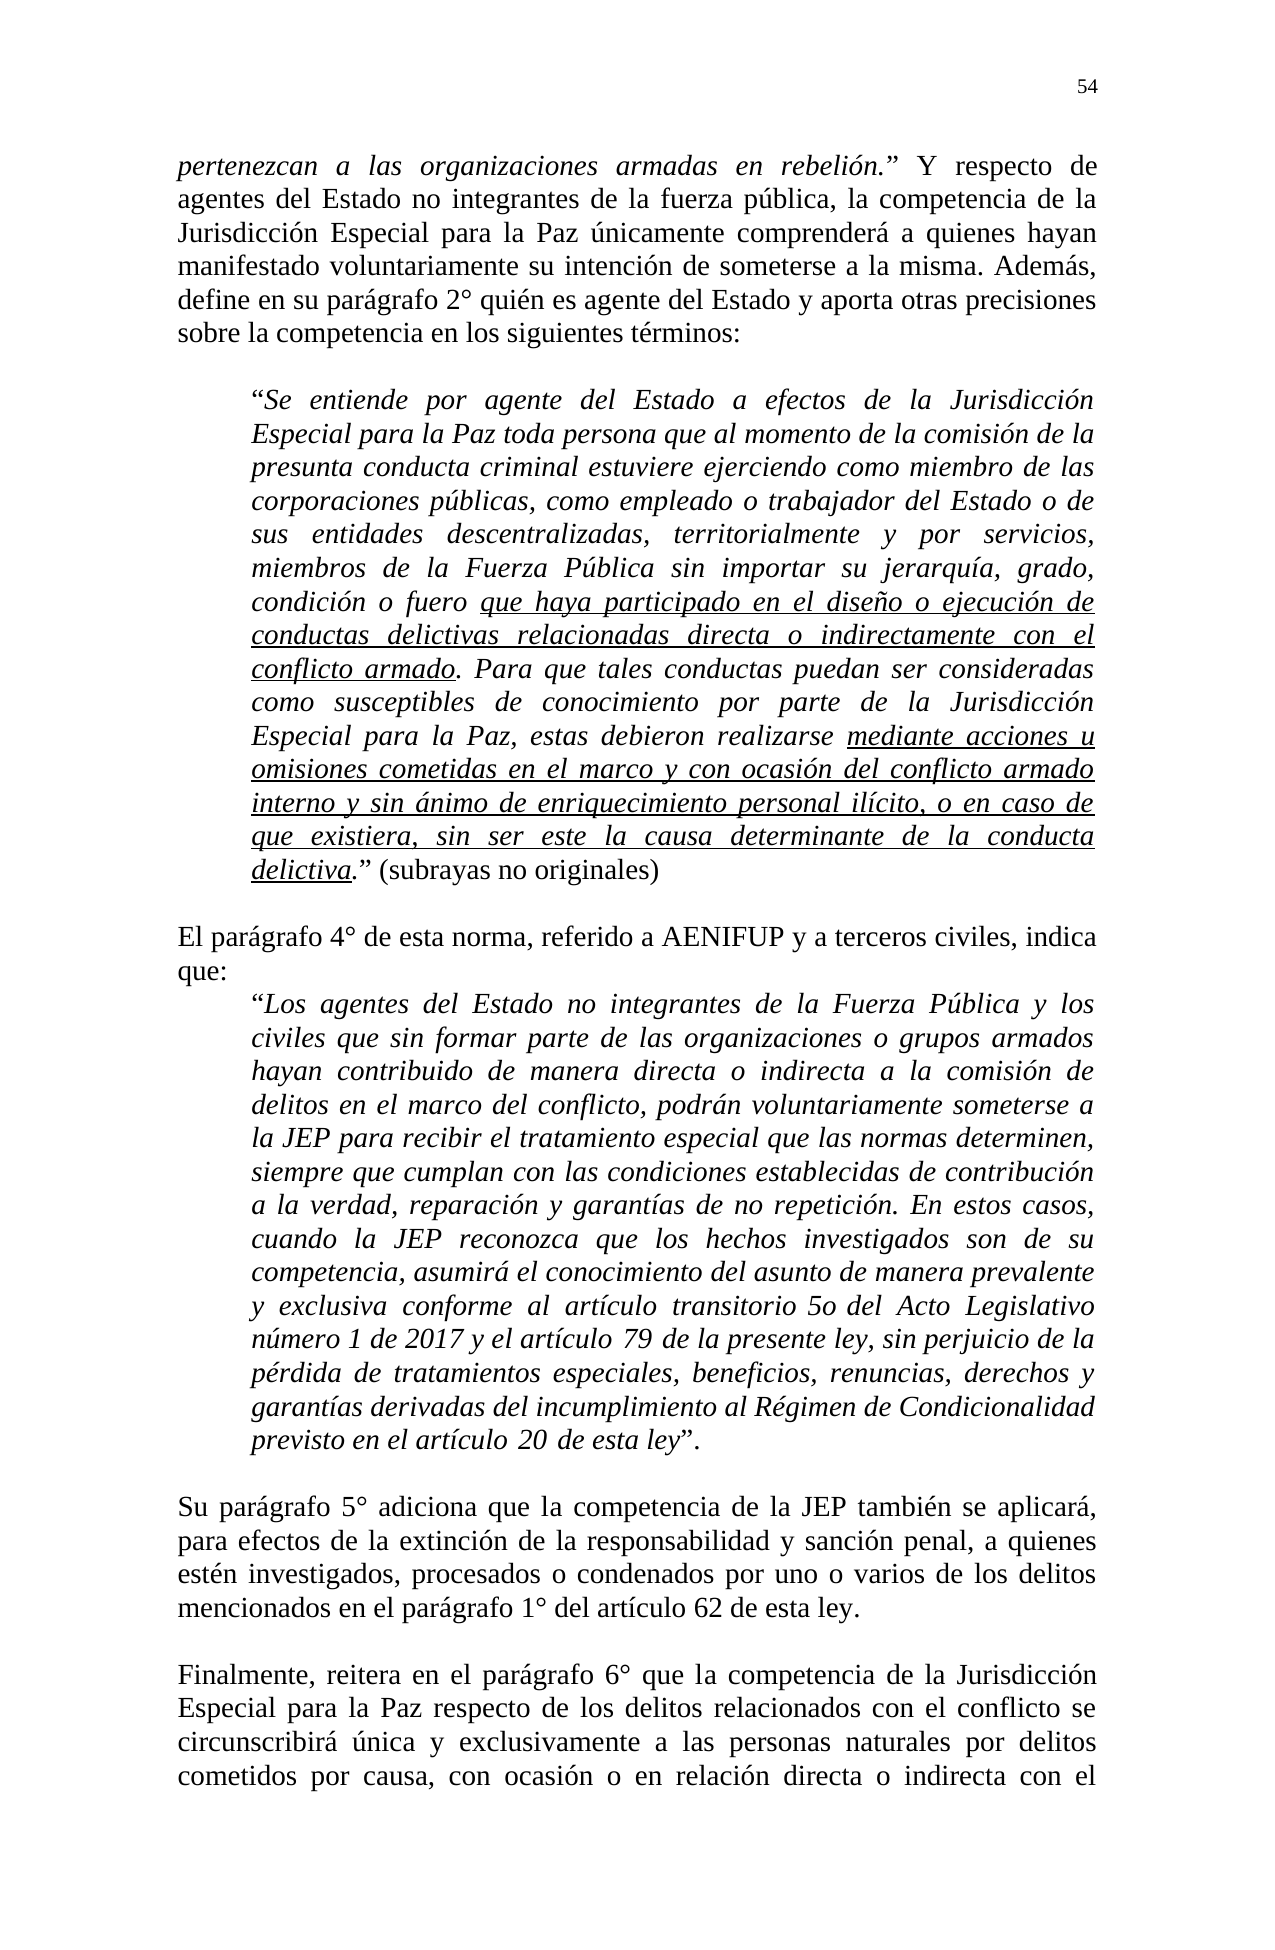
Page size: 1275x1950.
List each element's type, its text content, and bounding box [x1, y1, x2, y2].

text Su parágrafo 5° adiciona que la competencia de la JEP también se aplicará, para efectos de la extinción de la responsabilidad y sanción penal, a quienes estén investigados, procesados o condenados por uno o varios de los delitos mencionados en el parágrafo 1° del artículo 62 de esta ley. [177, 1489, 1098, 1623]
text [177, 1657, 1098, 1791]
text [177, 148, 1098, 349]
text “Los agentes del Estado no integrantes de la Fuerza Pública y los civiles que sin formar parte de las organizaciones o grupos armados hayan contribuido de manera directa o indirecta a la comisión de delitos en el marco del conflicto, podrán voluntariamente someterse a la JEP para recibir el tratamiento especial que las normas determinen, siempre que cumplan con las condiciones establecidas de contribución a la verdad, reparación y garantías de no repetición. En estos casos, cuando la JEP reconozca que los hechos investigados son de su competencia, asumirá el conocimiento del asunto de manera prevalente y exclusiva conforme al artículo transitorio 5o del Acto Legislativo número 1 de 2017 y el artículo 79 de la presente ley, sin perjuicio de la pérdida de tratamientos especiales, beneficios, renuncias, derechos y garantías derivadas del incumplimiento al Régimen de Condicionalidad previsto en el artículo 20 de esta ley”. [251, 986, 1098, 1456]
text El parágrafo 4° de esta norma, referido a AENIFUP y a terceros civiles, indica que: [177, 919, 1098, 986]
text “Se entiende por agente del Estado a efectos de la Jurisdicción Especial para la Paz toda persona que al momento de la comisión de la presunta conducta criminal estuviere ejerciendo como miembro de las corporaciones públicas, como empleado o trabajador del Estado o de sus entidades descentralizadas, territorialmente y por servicios, miembros de la Fuerza Pública sin importar su jerarquía, grado, condición o fuero que haya participado en el diseño o ejecución de conductas delictivas relacionadas directa o indirectamente con el conflicto armado. Para que tales conductas puedan ser consideradas como susceptibles de conocimiento por parte de la Jurisdicción Especial para la Paz, estas debieron realizarse mediante acciones u omisiones cometidas en el marco y con ocasión del conflicto armado interno y sin ánimo de enriquecimiento personal ilícito, o en caso de que existiera, sin ser este la causa determinante de la conducta delictiva.” (subrayas no originales) [251, 382, 1098, 886]
